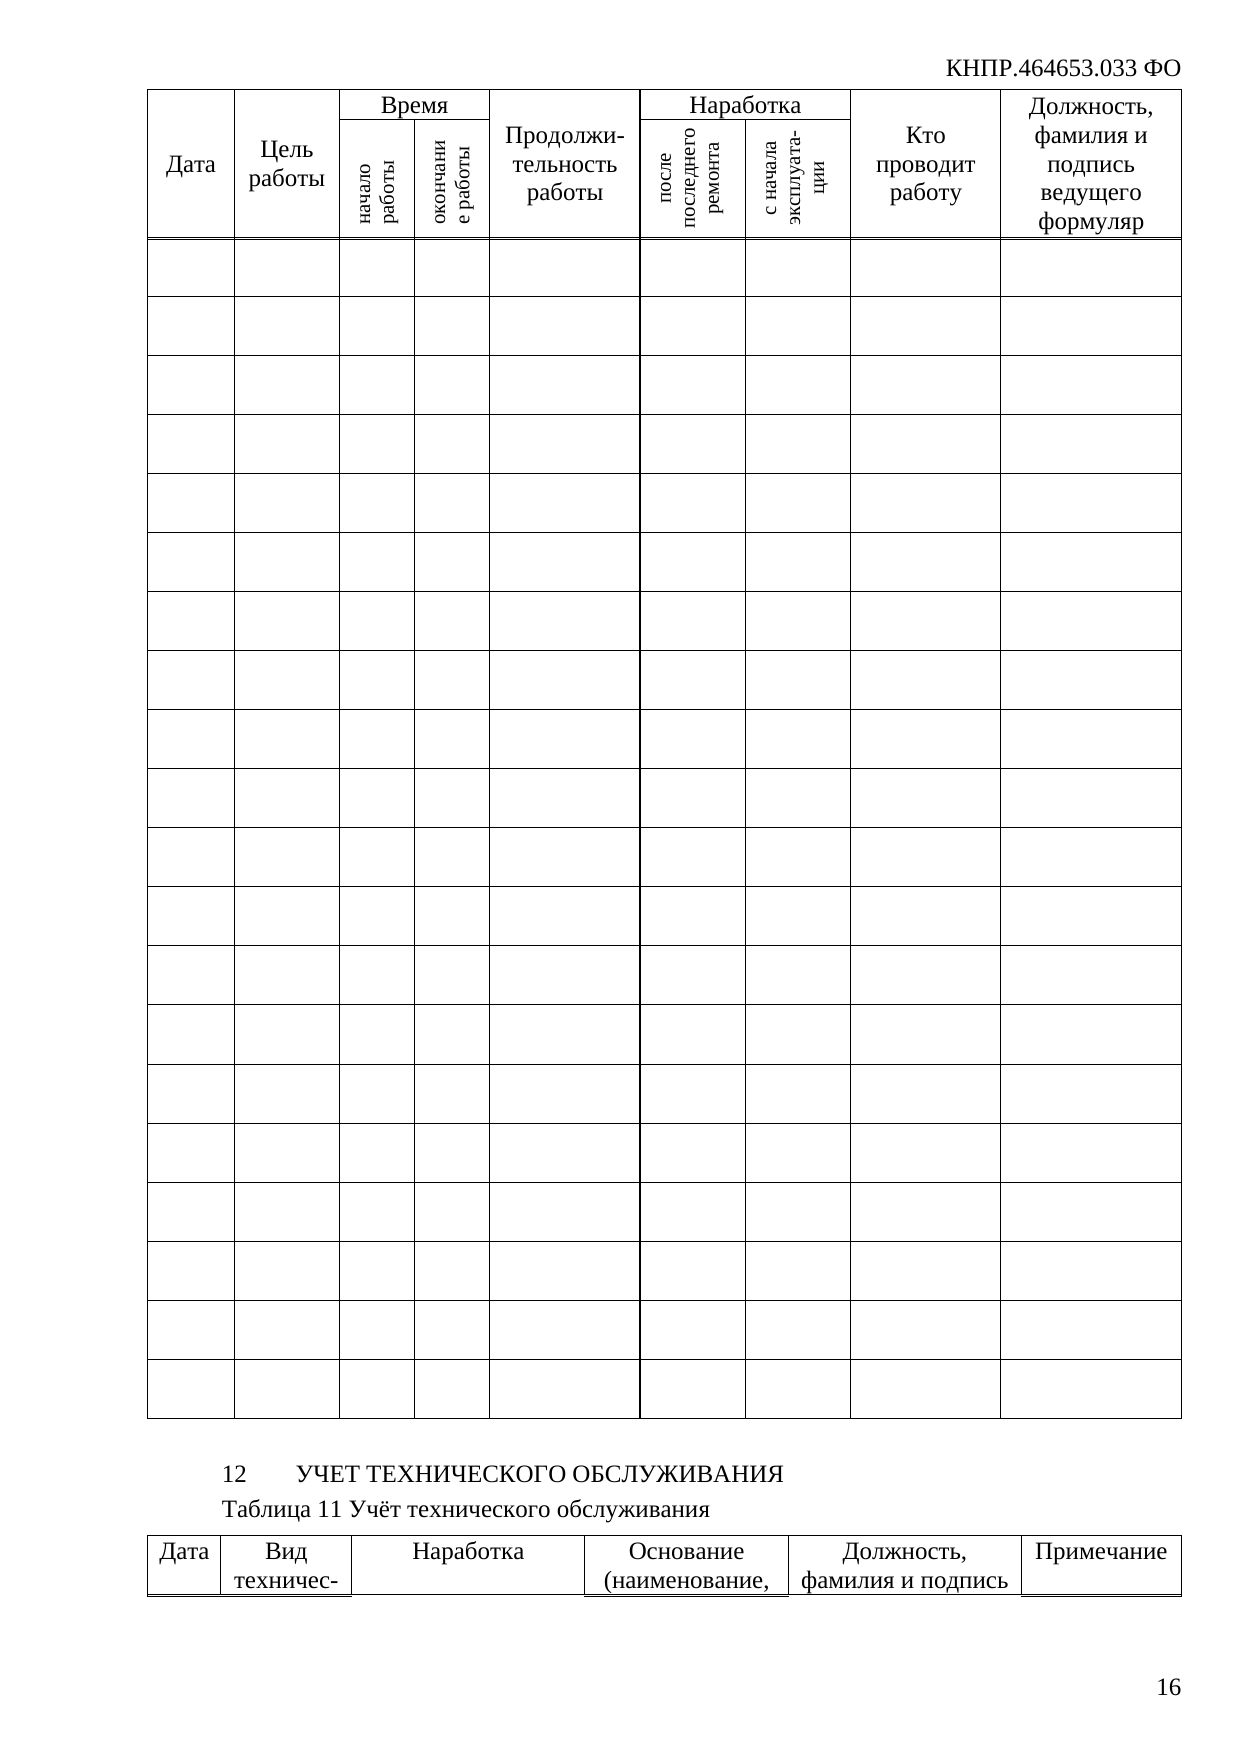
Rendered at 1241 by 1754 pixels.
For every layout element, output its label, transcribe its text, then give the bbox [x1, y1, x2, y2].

table_cell [641, 946, 745, 1004]
table_cell [490, 651, 639, 709]
table_cell [746, 592, 850, 650]
table_cell [148, 1360, 234, 1418]
table_cell [746, 474, 850, 532]
table_cell начало работы [340, 120, 414, 237]
table_header Продолжи-тельность работы [490, 90, 639, 237]
table_cell [340, 1183, 414, 1241]
table_cell [851, 1005, 1000, 1063]
table_cell [415, 946, 489, 1004]
table_cell [490, 1242, 639, 1300]
table_cell [746, 651, 850, 709]
table_cell [415, 1124, 489, 1182]
table_cell [851, 769, 1000, 827]
table_cell [746, 1360, 850, 1418]
table_cell [415, 297, 489, 355]
table_cell [340, 946, 414, 1004]
table_cell [851, 297, 1000, 355]
table_cell [641, 415, 745, 473]
table_cell [746, 769, 850, 827]
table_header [585, 1536, 788, 1593]
table_cell [340, 1124, 414, 1182]
table_cell [490, 710, 639, 768]
table_cell [490, 1183, 639, 1241]
table_cell [235, 533, 339, 591]
table_cell [415, 710, 489, 768]
table_cell [641, 887, 745, 945]
table_cell [641, 1065, 745, 1122]
table_cell [148, 710, 234, 768]
table_cell [746, 946, 850, 1004]
table_cell [148, 828, 234, 886]
table_cell [746, 1301, 850, 1359]
table_cell [235, 1005, 339, 1063]
table_cell [851, 474, 1000, 532]
table_cell [641, 533, 745, 591]
table_header Должность, фамилия и подпись ведущего формуляр [1001, 90, 1181, 237]
table_cell [1001, 710, 1181, 768]
table_cell [1001, 1005, 1181, 1063]
table_header Время [340, 90, 489, 118]
table_cell [1001, 297, 1181, 355]
table_cell [148, 651, 234, 709]
table_cell [641, 651, 745, 709]
table_cell [490, 474, 639, 532]
table_cell [490, 297, 639, 355]
table_cell [641, 240, 745, 296]
table_cell [1001, 533, 1181, 591]
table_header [221, 1536, 351, 1593]
table_cell [746, 1242, 850, 1300]
table_cell [851, 356, 1000, 414]
table_cell [415, 240, 489, 296]
table_cell [490, 946, 639, 1004]
table_cell [148, 533, 234, 591]
table_cell [1001, 592, 1181, 650]
table_cell [746, 415, 850, 473]
table_cell [1001, 828, 1181, 886]
table_cell [340, 1301, 414, 1359]
table_cell [490, 887, 639, 945]
table_cell [415, 533, 489, 591]
table_header Дата [148, 90, 234, 237]
table_cell [148, 592, 234, 650]
table_cell [490, 828, 639, 886]
table_cell [1001, 1124, 1181, 1182]
table_cell [415, 651, 489, 709]
table_cell [1001, 415, 1181, 473]
table_header Наработка [352, 1536, 584, 1593]
table_cell [1001, 1360, 1181, 1418]
table_cell [340, 1242, 414, 1300]
table_cell [235, 828, 339, 886]
table_cell [1001, 1065, 1181, 1122]
table_cell [746, 828, 850, 886]
table_cell [851, 946, 1000, 1004]
table_cell [235, 240, 339, 296]
table_cell [340, 1065, 414, 1122]
table_cell [641, 1005, 745, 1063]
table_cell [641, 1183, 745, 1241]
table_cell [490, 1360, 639, 1418]
table_cell [490, 592, 639, 650]
table_cell [235, 887, 339, 945]
table_cell [851, 651, 1000, 709]
table_cell с начала эксплуата- ции [746, 120, 850, 237]
table_cell [490, 1005, 639, 1063]
table_header Дата [148, 1536, 220, 1593]
table_cell [235, 415, 339, 473]
table_cell [340, 592, 414, 650]
table_cell [415, 828, 489, 886]
table_cell [340, 474, 414, 532]
table_cell [851, 1242, 1000, 1300]
table_cell [148, 1301, 234, 1359]
table_cell [851, 828, 1000, 886]
table_cell [148, 946, 234, 1004]
table_cell [746, 533, 850, 591]
table_cell [415, 887, 489, 945]
table_header Кто проводит работу [851, 90, 1000, 237]
table_cell [148, 474, 234, 532]
table_cell [415, 769, 489, 827]
table_header Должность, фамилия и подпись [789, 1536, 1021, 1593]
table_cell [415, 1183, 489, 1241]
table_cell [490, 1065, 639, 1122]
table_cell [851, 1360, 1000, 1418]
table_cell [235, 474, 339, 532]
table_cell [148, 1005, 234, 1063]
table_cell [1001, 474, 1181, 532]
table_cell [340, 415, 414, 473]
table_cell [746, 1065, 850, 1122]
table_cell [490, 1301, 639, 1359]
table_cell [148, 297, 234, 355]
table_cell [641, 769, 745, 827]
table_cell [1001, 356, 1181, 414]
table_cell [490, 240, 639, 296]
table_cell [235, 592, 339, 650]
table_cell [1001, 946, 1181, 1004]
table_cell [340, 356, 414, 414]
table_cell [490, 415, 639, 473]
table_cell [415, 415, 489, 473]
table_cell [641, 1242, 745, 1300]
table_cell [851, 1183, 1000, 1241]
table_cell [746, 1124, 850, 1182]
table_cell [340, 240, 414, 296]
table_cell [148, 240, 234, 296]
table_cell [746, 710, 850, 768]
table_cell [641, 356, 745, 414]
table_cell [851, 415, 1000, 473]
table_cell [490, 769, 639, 827]
table_cell [340, 297, 414, 355]
table_cell [415, 592, 489, 650]
text Таблица 11 Учёт технического обслуживания [148, 1494, 1181, 1522]
table_cell [851, 1124, 1000, 1182]
table_cell [415, 1242, 489, 1300]
table_cell [340, 887, 414, 945]
table_cell [148, 769, 234, 827]
table_cell [340, 1005, 414, 1063]
table_cell [851, 240, 1000, 296]
table_cell [235, 1065, 339, 1122]
table_cell [148, 1124, 234, 1182]
table_cell [641, 592, 745, 650]
table_cell окончание работы [415, 120, 489, 237]
table_cell [490, 1124, 639, 1182]
table_cell [235, 651, 339, 709]
table_cell [641, 474, 745, 532]
table_cell [851, 710, 1000, 768]
table_cell [235, 1242, 339, 1300]
table_cell [148, 1183, 234, 1241]
table_cell [641, 297, 745, 355]
table_cell [851, 1065, 1000, 1122]
table_cell [340, 828, 414, 886]
table_cell [1001, 1301, 1181, 1359]
table_cell [490, 533, 639, 591]
table_cell [415, 474, 489, 532]
table_header Наработка [641, 90, 850, 118]
table_cell [851, 887, 1000, 945]
subtitle УЧЕТ ТЕХНИЧЕСКОГО ОБСЛУЖИВАНИЯ [148, 1459, 1181, 1487]
table_cell [340, 710, 414, 768]
table_cell [641, 710, 745, 768]
table_cell [415, 1360, 489, 1418]
table_cell [235, 297, 339, 355]
table_cell [415, 1005, 489, 1063]
table_cell [1001, 1242, 1181, 1300]
table_cell [641, 1124, 745, 1182]
table_header Цель работы [235, 90, 339, 237]
table_cell [235, 1301, 339, 1359]
table_cell после последнего ремонта [641, 120, 745, 237]
table_cell [746, 1183, 850, 1241]
table_cell [235, 710, 339, 768]
table_cell [415, 356, 489, 414]
table_cell [746, 240, 850, 296]
table_cell [641, 828, 745, 886]
table_cell [641, 1301, 745, 1359]
table_cell [851, 1301, 1000, 1359]
table_cell [641, 1360, 745, 1418]
table_cell [490, 356, 639, 414]
table_cell [340, 769, 414, 827]
table_cell [148, 356, 234, 414]
table_cell [1001, 651, 1181, 709]
table_cell [1001, 769, 1181, 827]
table_cell [1001, 887, 1181, 945]
table_cell [235, 1183, 339, 1241]
table_cell [746, 297, 850, 355]
table_cell [746, 356, 850, 414]
table_cell [1001, 240, 1181, 296]
table_cell [340, 651, 414, 709]
table_cell [851, 592, 1000, 650]
table_cell [148, 887, 234, 945]
table_cell [1001, 1183, 1181, 1241]
table_header Примечание [1022, 1536, 1181, 1593]
table_cell [235, 946, 339, 1004]
table_cell [340, 1360, 414, 1418]
table_cell [148, 415, 234, 473]
table_cell [148, 1242, 234, 1300]
table_cell [235, 1124, 339, 1182]
table_cell [235, 356, 339, 414]
table_cell [340, 533, 414, 591]
table_cell [235, 1360, 339, 1418]
table_cell [746, 1005, 850, 1063]
table_cell [415, 1065, 489, 1122]
table_cell [148, 1065, 234, 1122]
table_cell [235, 769, 339, 827]
table_cell [746, 887, 850, 945]
table_cell [851, 533, 1000, 591]
table_cell [415, 1301, 489, 1359]
